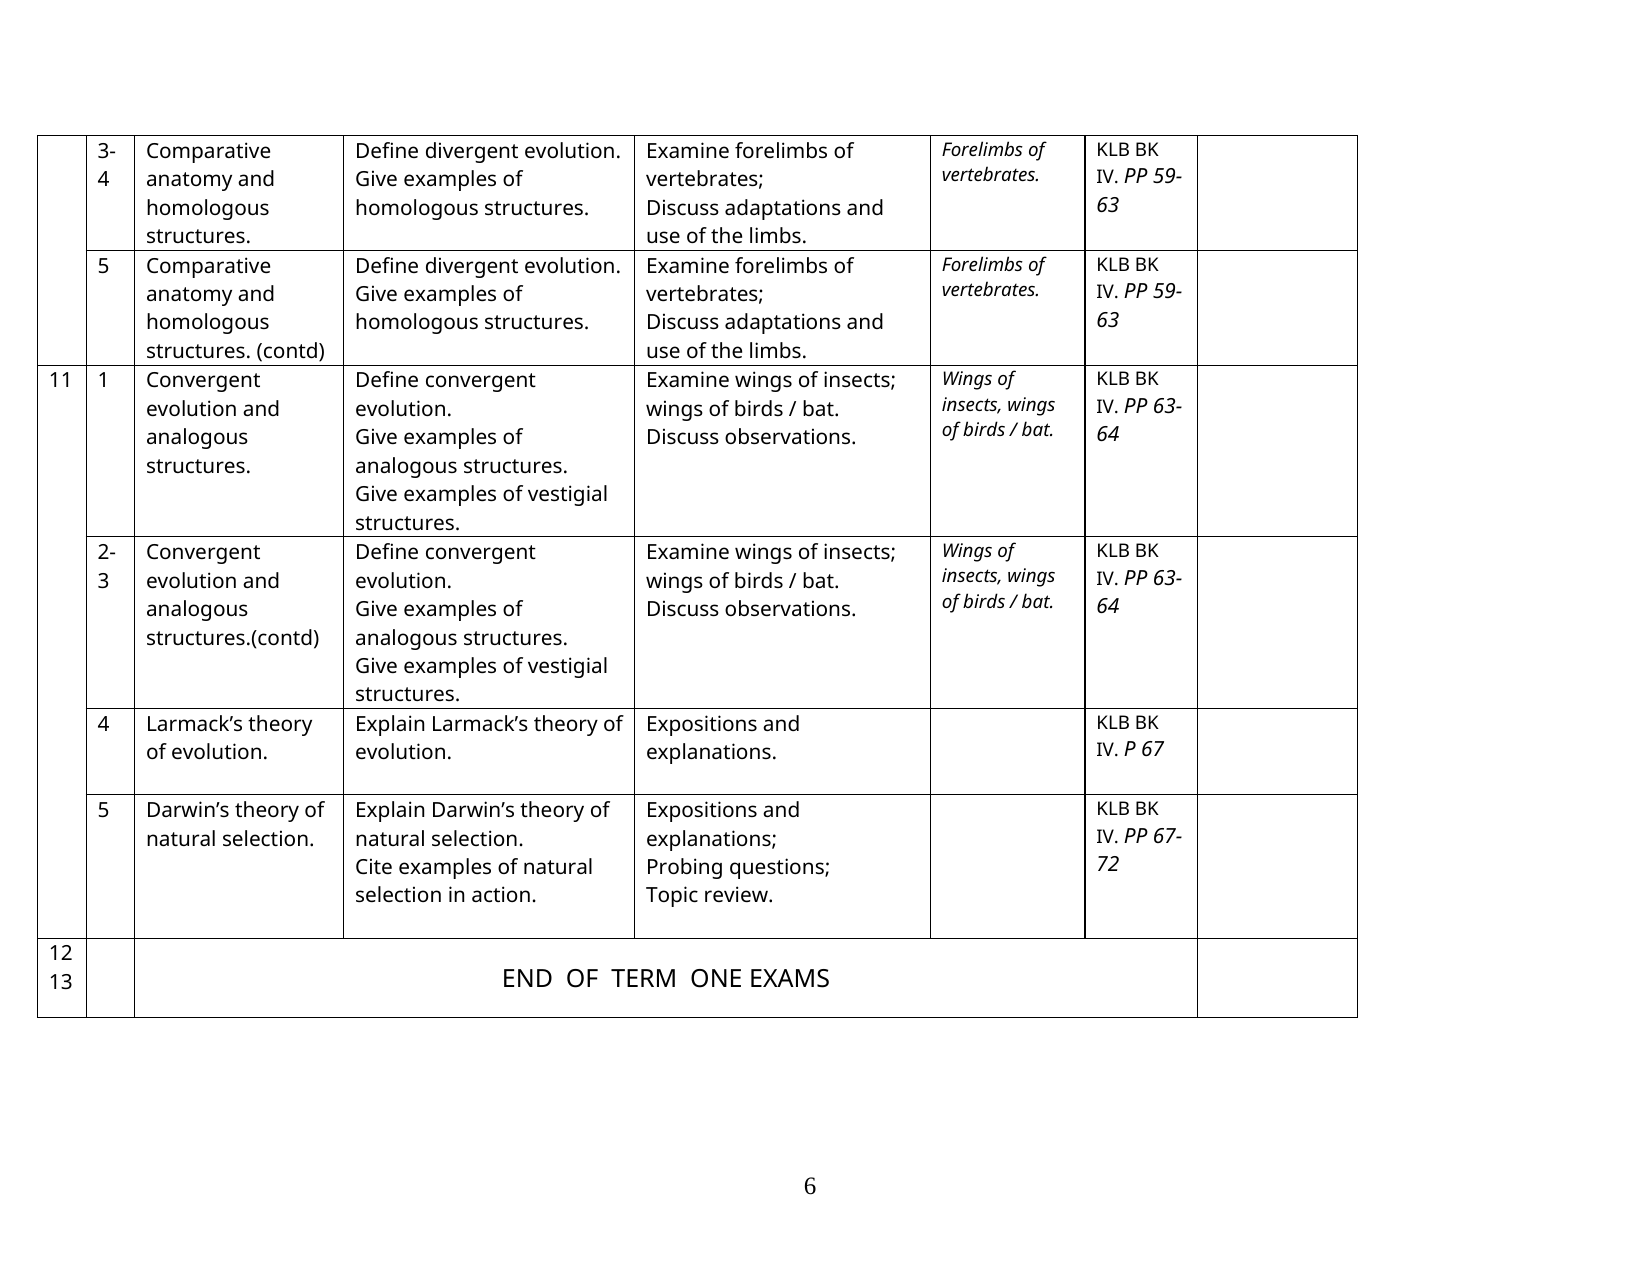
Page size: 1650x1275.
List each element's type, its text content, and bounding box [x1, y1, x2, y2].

table_cell [1198, 251, 1357, 364]
table_cell Define divergent evolution. Give examples of homologous structures. [344, 136, 634, 250]
table_cell 11 [38, 366, 86, 937]
table_cell [1198, 136, 1357, 250]
table_cell [87, 939, 134, 1017]
table_cell KLB BK IV. PP 63-64 [1086, 537, 1197, 708]
table_cell [1198, 537, 1357, 708]
table_cell Explain ’s theory of natural selection. Cite examples of natural selection in action. [344, 795, 634, 937]
table_cell ’s theory of natural selection. [135, 795, 343, 937]
table_cell Examine wings of insects; wings of birds / bat. Discuss observations. [635, 537, 930, 708]
table_cell 2-3 [87, 537, 134, 708]
table_cell Define divergent evolution. Give examples of homologous structures. [344, 251, 634, 364]
table_cell KLB BK IV. PP 59-63 [1086, 136, 1197, 250]
table_cell 5 [87, 795, 134, 937]
table_cell 10 [38, 136, 86, 364]
table_cell [931, 795, 1084, 937]
table_cell Explain Larmack’s theory of evolution. [344, 709, 634, 794]
table_cell Examine forelimbs of vertebrates; Discuss adaptations and use of the limbs. [635, 251, 930, 364]
table_cell Expositions and explanations. [635, 709, 930, 794]
table_cell Examine wings of insects; wings of birds / bat. Discuss observations. [635, 366, 930, 536]
table_cell Wings of insects, wings of birds / bat. [931, 537, 1084, 708]
table_cell Convergent evolution and analogous structures. [135, 366, 343, 536]
table_cell Define convergent evolution. Give examples of analogous structures. Give examples of vestigial structures. [344, 537, 634, 708]
table_cell 1213 [38, 939, 86, 1017]
table_cell 1 [87, 366, 134, 536]
table_cell [1198, 939, 1357, 1017]
table_cell Forelimbs of vertebrates. [931, 136, 1084, 250]
table_cell [1198, 366, 1357, 536]
table_cell [1198, 795, 1357, 937]
table_cell KLB BK IV. PP 59-63 [1086, 251, 1197, 364]
table_cell KLB BK IV. PP 67-72 [1086, 795, 1197, 937]
table_cell [931, 709, 1084, 794]
table_cell END OF TERM ONE EXAMS [135, 939, 1197, 1017]
table_cell 3-4 [87, 136, 134, 250]
table_cell Expositions and explanations; Probing questions; Topic review. [635, 795, 930, 937]
table_cell Define convergent evolution. Give examples of analogous structures. Give examples of vestigial structures. [344, 366, 634, 536]
table_cell Forelimbs of vertebrates. [931, 251, 1084, 364]
table_cell Wings of insects, wings of birds / bat. [931, 366, 1084, 536]
table_cell 4 [87, 709, 134, 794]
table_cell Examine forelimbs of vertebrates; Discuss adaptations and use of the limbs. [635, 136, 930, 250]
table_cell 5 [87, 251, 134, 364]
table_cell Comparative anatomy and homologous structures. (contd) [135, 251, 343, 364]
table_cell Convergent evolution and analogous structures.(contd) [135, 537, 343, 708]
table_cell [1198, 709, 1357, 794]
table_cell Comparative anatomy and homologous structures. [135, 136, 343, 250]
table_cell Larmack’s theory of evolution. [135, 709, 343, 794]
table_cell KLB BK IV. P 67 [1086, 709, 1197, 794]
table_cell KLB BK IV. PP 63-64 [1086, 366, 1197, 536]
